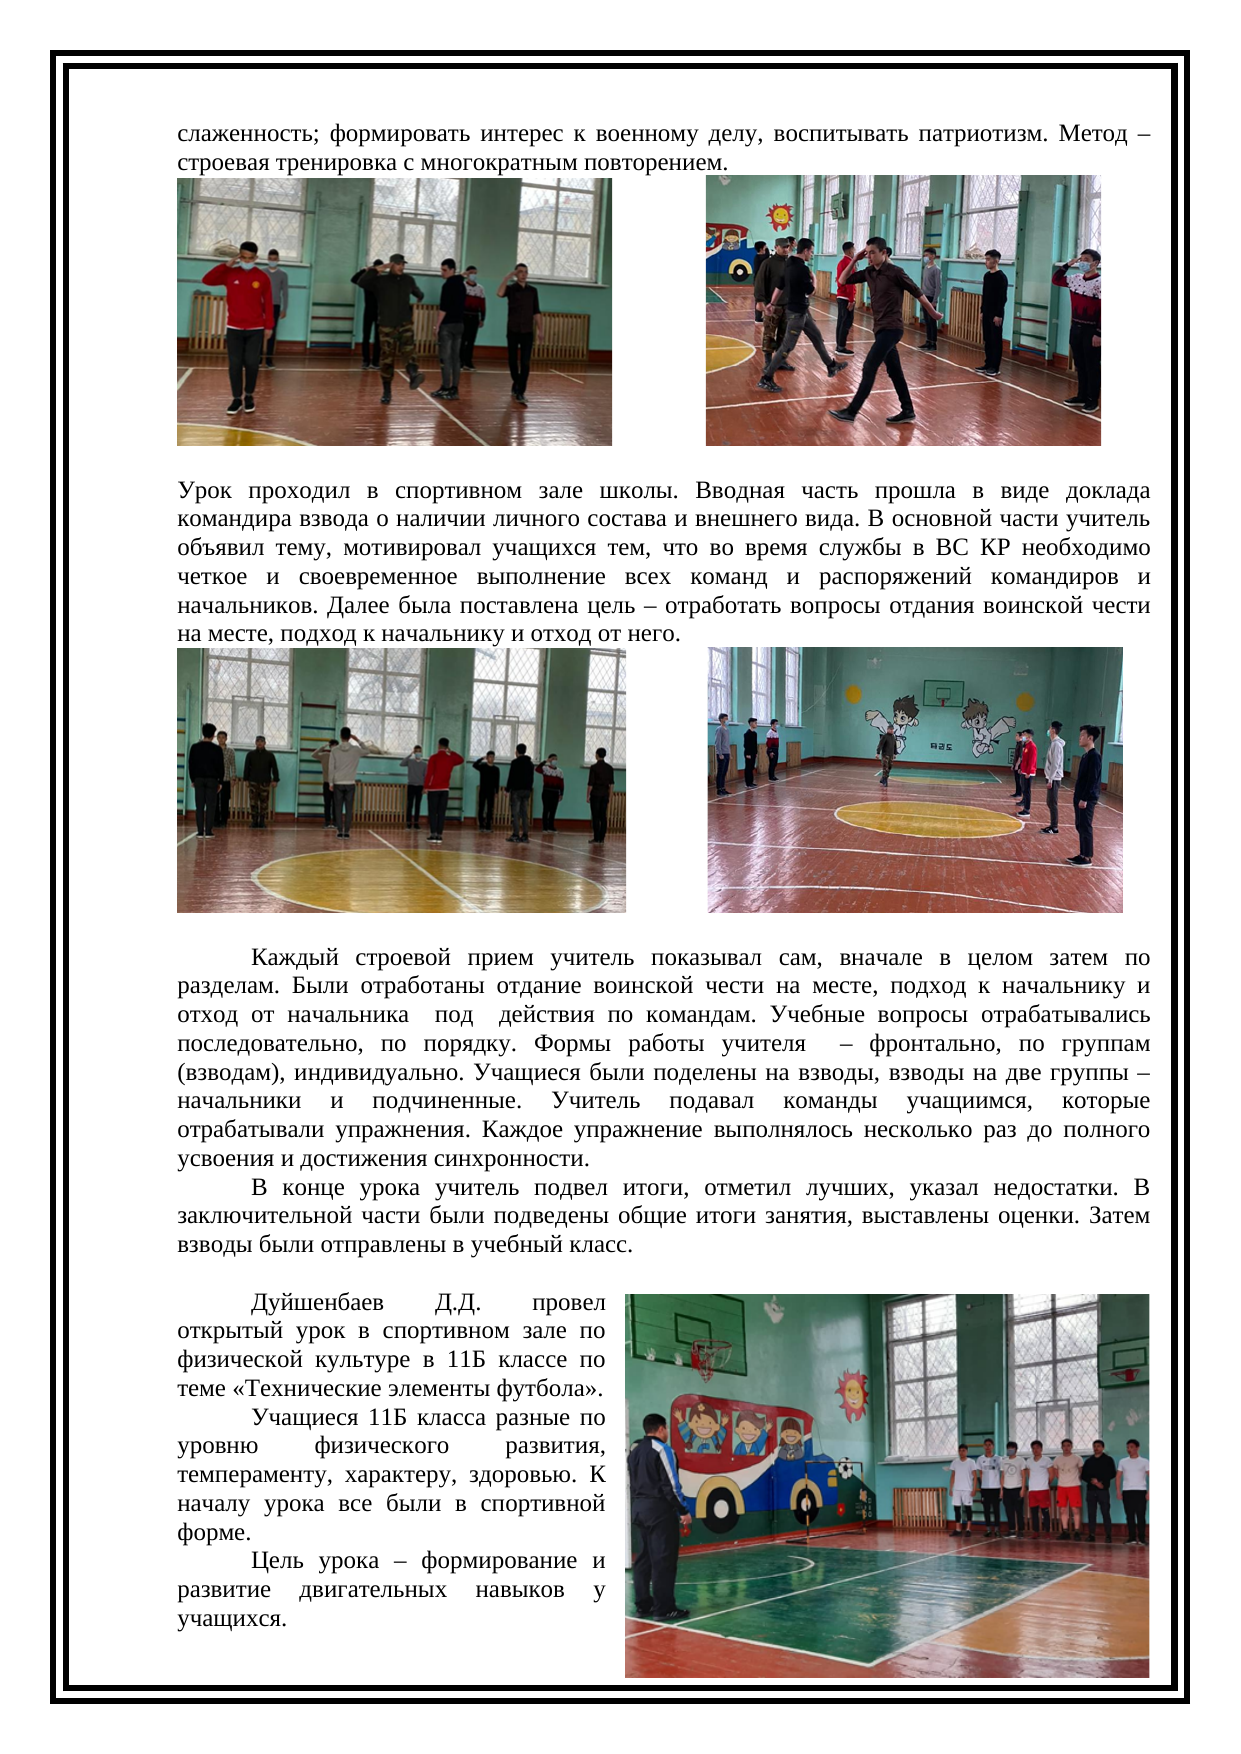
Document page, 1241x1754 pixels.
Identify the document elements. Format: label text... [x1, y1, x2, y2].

text Дуйшенбаев Д.Д. провел открытый урок в спортивном зале по физической культуре в 11Б классе по теме «Технические элементы футбола». [177, 1287, 1152, 1402]
picture [625, 1294, 1150, 1678]
picture [707, 647, 1123, 913]
text Цель урока – формирование и развитие двигательных навыков у учащихся. [177, 1545, 625, 1632]
picture [177, 178, 613, 446]
text В конце урока учитель подвел итоги, отметил лучших, указал недостатки. В заключительной части были подведены общие итоги занятия, выставлены оценки. Затем взводы были отправлены в учебный класс. [177, 1172, 1152, 1258]
picture [177, 648, 627, 913]
text Каждый строевой прием учитель показывал сам, вначале в целом затем по разделам. Были отработаны отдание воинской чести на месте, подход к начальнику и отход от начальника под действия по командам. Учебные вопросы отрабатывались последовательно, по порядку. Формы работы учителя – фронтально, по группам (взводам), индивидуально. Учащиеся были поделены на взводы, взводы на две группы – начальники и подчиненные. Учитель подавал команды учащиимся, которые отрабатывали упражнения. Каждое упражнение выполнялось несколько раз до полного усвоения и достижения синхронности. [177, 942, 1152, 1172]
text Учащиеся 11Б класса разные по уровню физического развития, темпераменту, характеру, здоровью. К началу урока все были в спортивной форме. [177, 1402, 625, 1545]
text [177, 118, 1152, 176]
text Урок проходил в спортивном зале школы. Вводная часть прошла в виде доклада командира взвода о наличии личного состава и внешнего вида. В основной части учитель объявил тему, мотивировал учащихся тем, что во время службы в ВС КР необходимо четкое и своевременное выполнение всех команд и распоряжений командиров и начальников. Далее была поставлена цель – отработать вопросы отдания воинской чести на месте, подход к начальнику и отход от него. [177, 475, 1152, 647]
picture [705, 175, 1102, 446]
